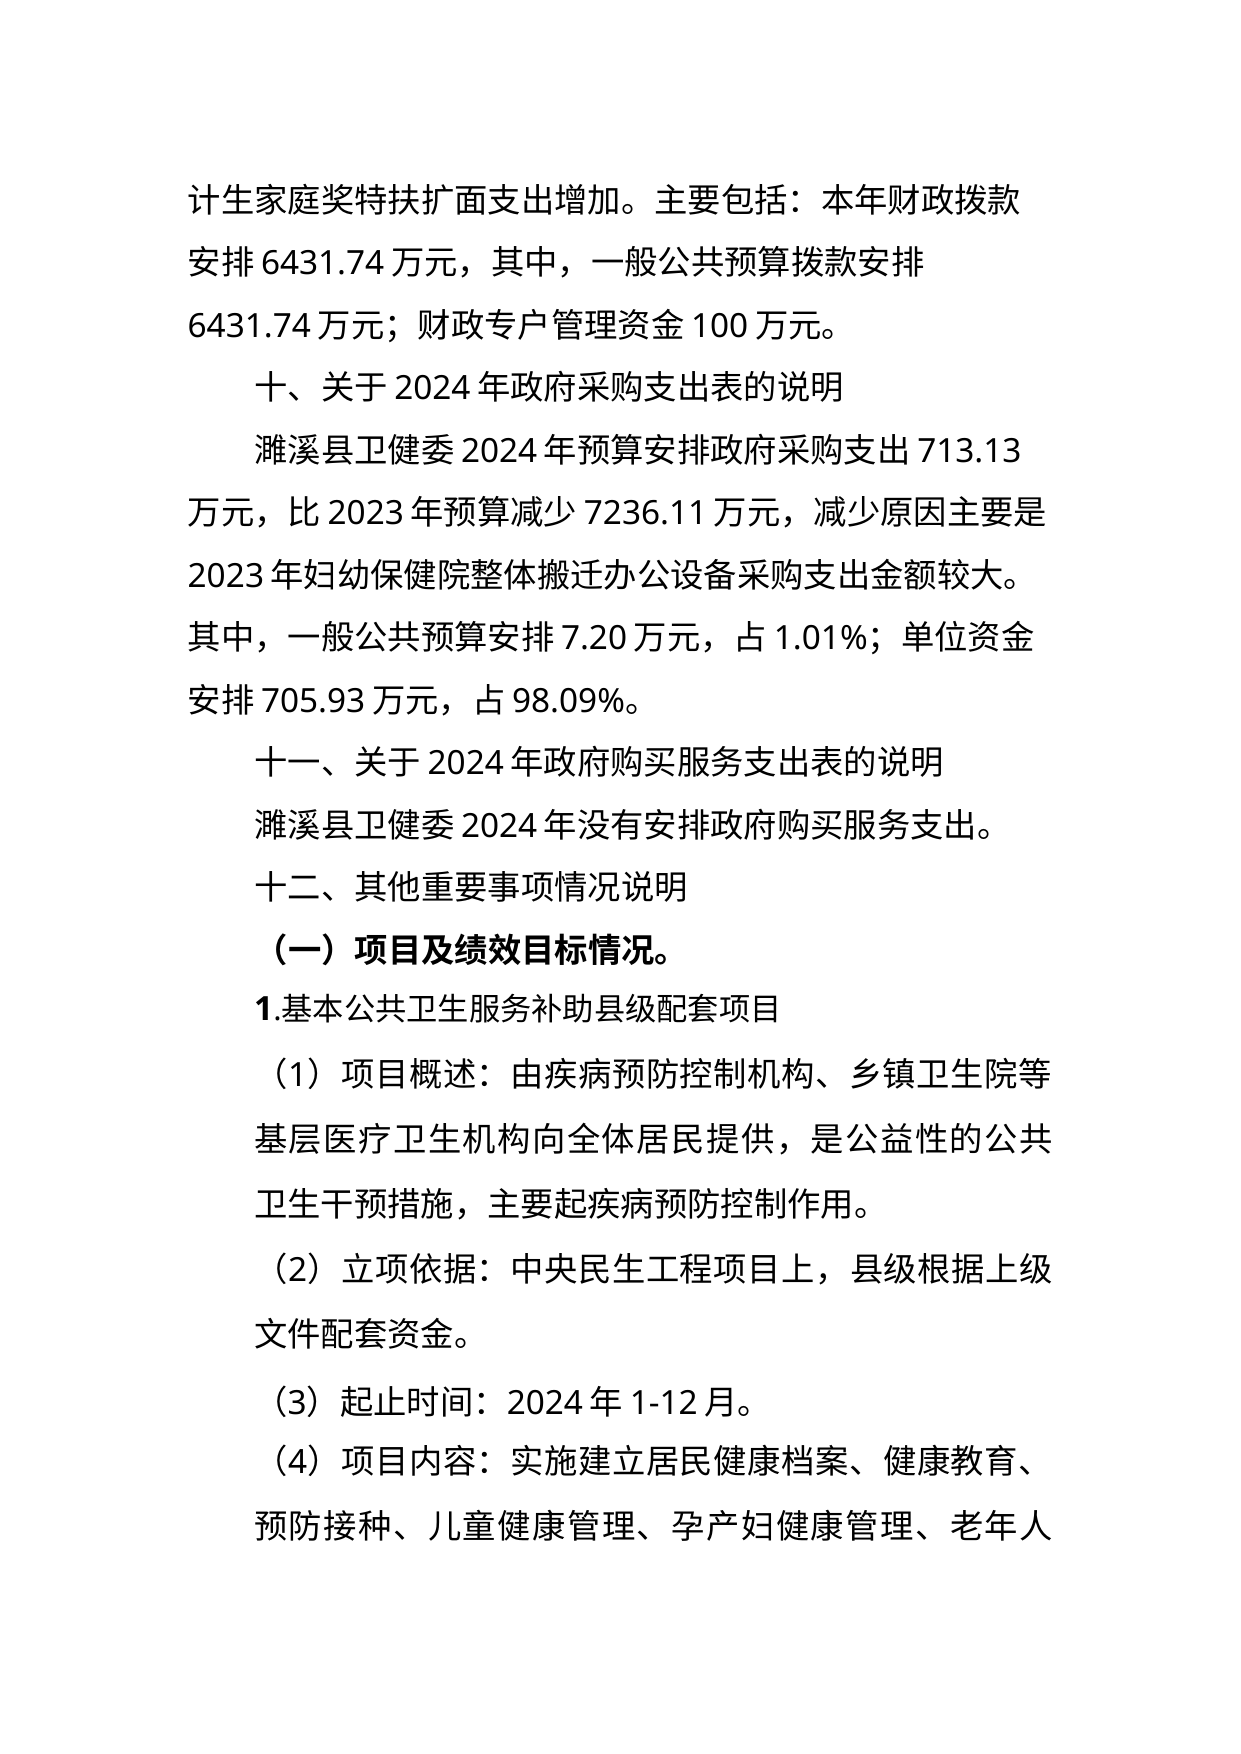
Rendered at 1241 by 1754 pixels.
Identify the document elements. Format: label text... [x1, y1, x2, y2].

list 1.基本公共卫生服务补助县级配套项目 [254, 974, 1053, 1039]
text 十、关于2024年政府采购支出表的说明 [187, 349, 1053, 412]
text 濉溪县卫健委2024年没有安排政府购买服务支出。 [187, 787, 1053, 849]
text 濉溪县卫健委2024年预算安排政府采购支出713.13万元，比2023年预算减少7236.11万元，减少原因主要是2023年妇幼保健院整体搬迁办公设备采购支出金额较大。其中，一般公共预算安排7.20万元，占1.01%；单位资金安排705.93万元，占98.09%。 [187, 412, 1053, 724]
list （1）项目概述：由疾病预防控制机构、乡镇卫生院等基层医疗卫生机构向全体居民提供，是公益性的公共卫生干预措施，主要起疾病预防控制作用。 [254, 1039, 1053, 1234]
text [254, 1427, 1053, 1557]
text （3）起止时间：2024年1-12月。 [187, 1364, 1053, 1427]
text 十二、其他重要事项情况说明 [187, 849, 1053, 912]
text 十一、关于2024年政府购买服务支出表的说明 [187, 724, 1053, 787]
text （2）立项依据：中央民生工程项目上，县级根据上级文件配套资金。 [254, 1234, 1053, 1364]
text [187, 162, 1053, 349]
text （一）项目及绩效目标情况。 [187, 912, 1053, 974]
